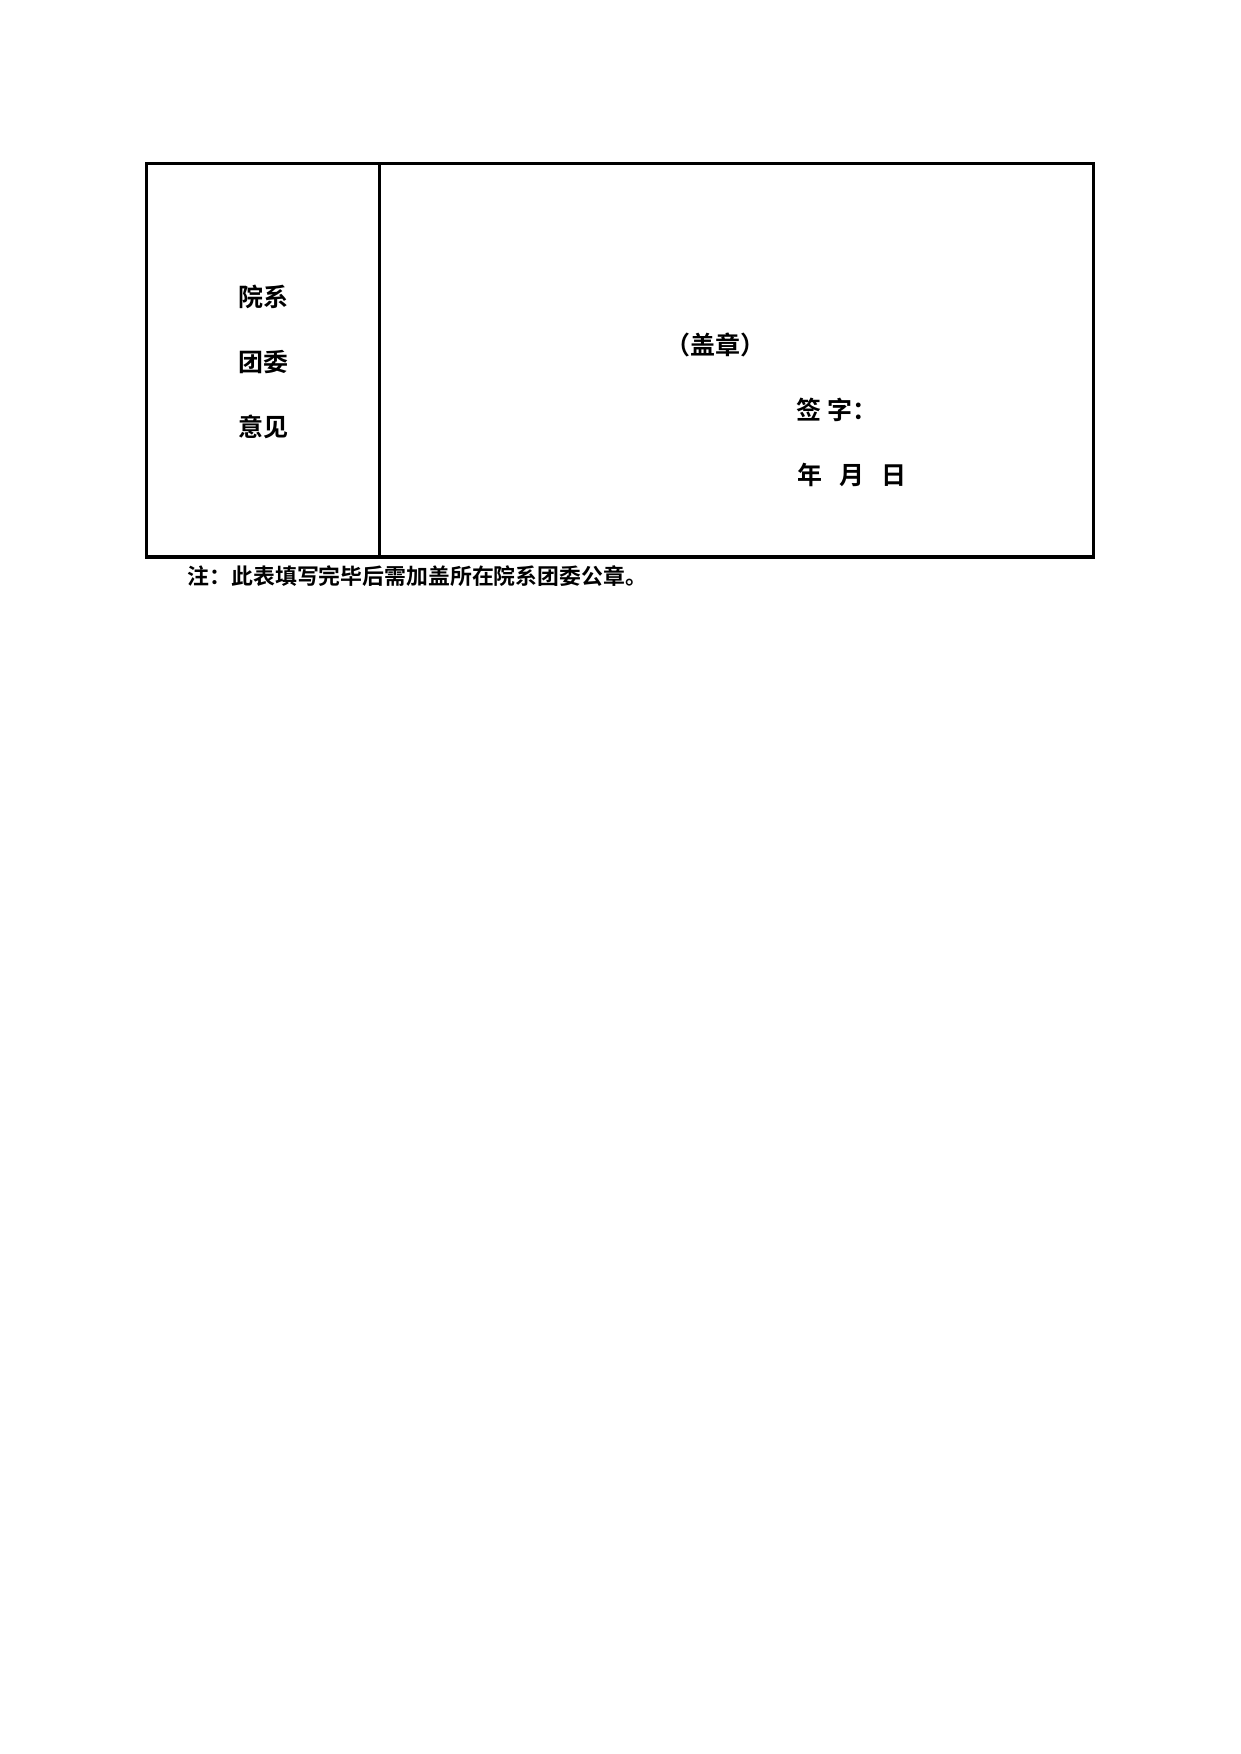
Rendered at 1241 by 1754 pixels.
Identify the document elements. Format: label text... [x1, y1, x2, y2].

text 注：此表填写完毕后需加盖所在院系团委公章。 [187, 559, 1053, 591]
table_cell （盖章） 签 字： 年 月 日 [381, 165, 1092, 555]
table_cell 院系 团委 意见 [148, 165, 378, 555]
